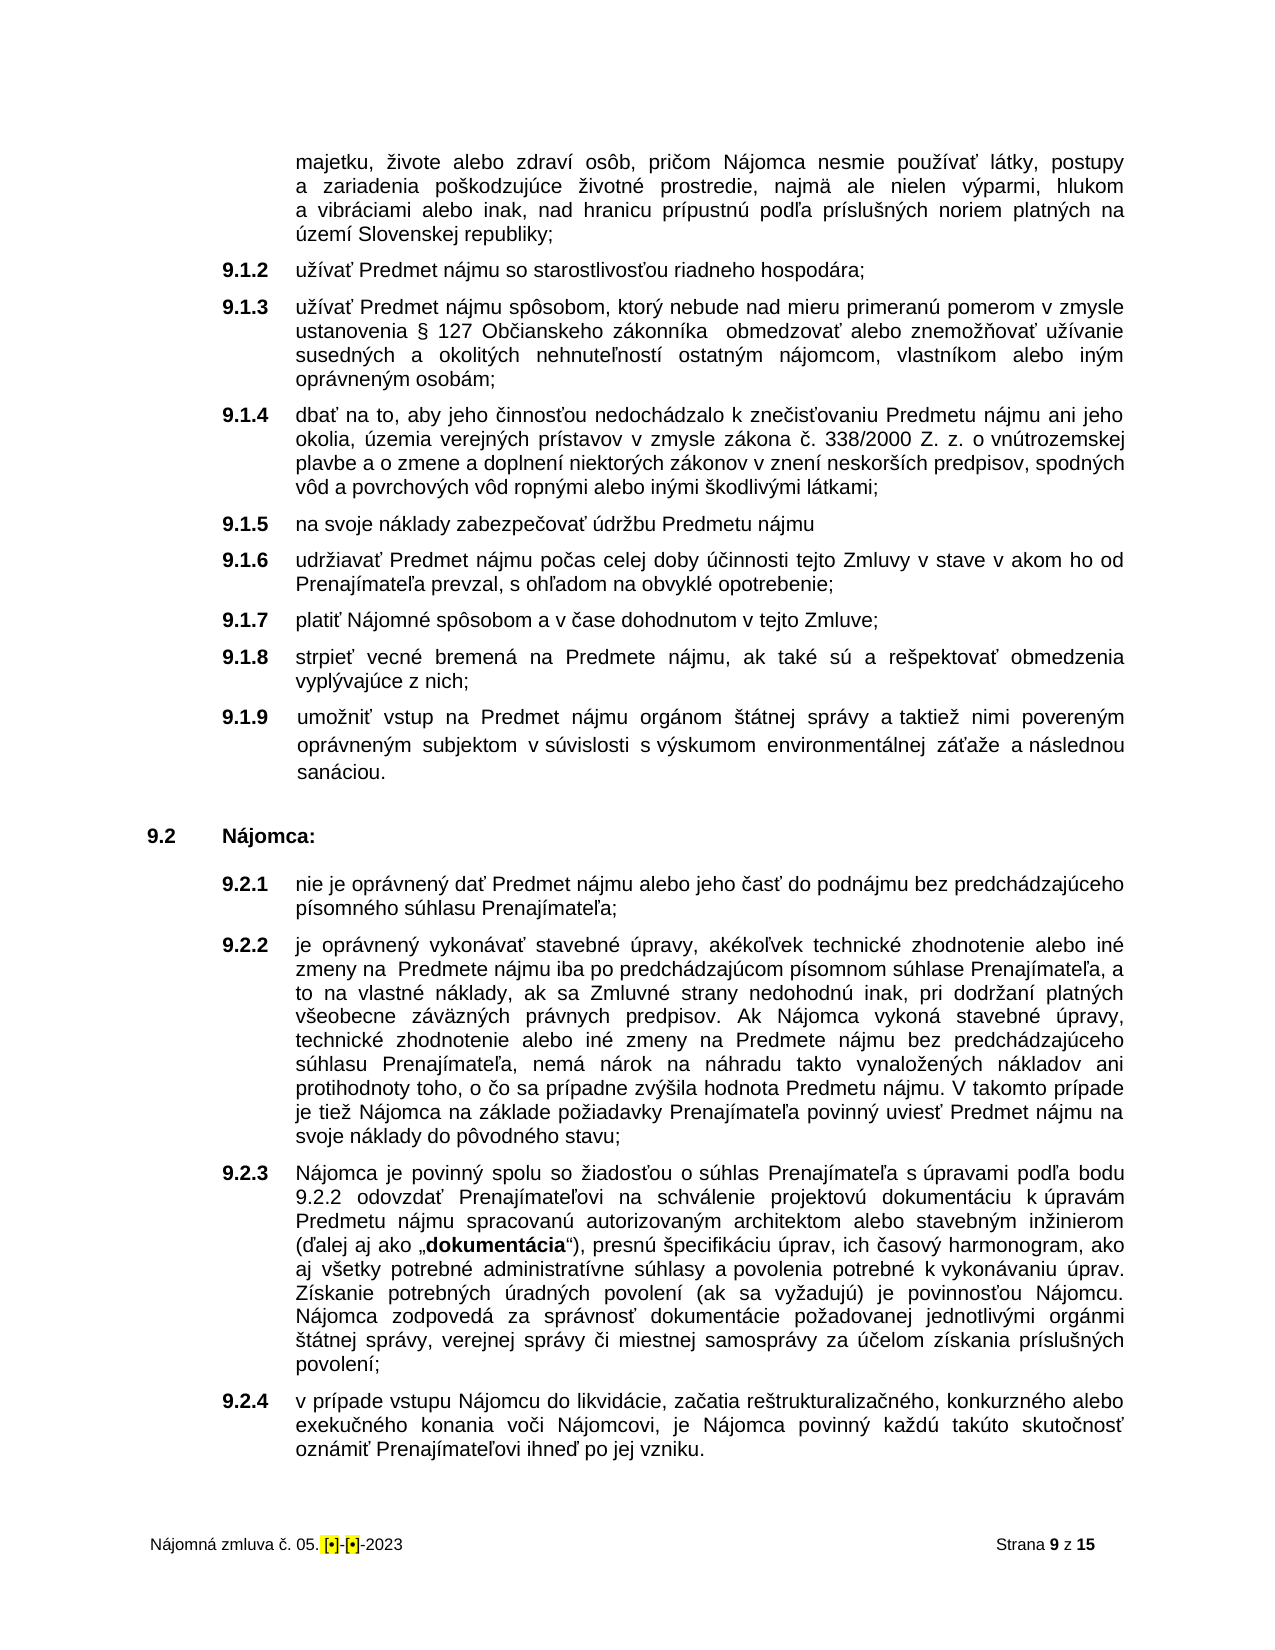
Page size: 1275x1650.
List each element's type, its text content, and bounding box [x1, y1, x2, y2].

text 9.2.4 v prípade vstupu Nájomcu do likvidácie, začatia reštrukturalizačného, konkurzného alebo exekučného konania voči Nájomcovi, je Nájomca povinný každú takúto skutočnosť oznámiť Prenajímateľovi ihneď po jej vzniku. [222, 1389, 1125, 1461]
text 9.2.2 je oprávnený vykonávať stavebné úpravy, akékoľvek technické zhodnotenie alebo iné zmeny na Predmete nájmu iba po predchádzajúcom písomnom súhlase Prenajímateľa, a to na vlastné náklady, ak sa Zmluvné strany nedohodnú inak, pri dodržaní platných všeobecne záväzných právnych predpisov. Ak Nájomca vykoná stavebné úpravy, technické zhodnotenie alebo iné zmeny na Predmete nájmu bez predchádzajúceho súhlasu Prenajímateľa, nemá nárok na náhradu takto vynaložených nákladov ani protihodnoty toho, o čo sa prípadne zvýšila hodnota Predmetu nájmu. V takomto prípade je tiež Nájomca na základe požiadavky Prenajímateľa povinný uviesť Predmet nájmu na svoje náklady do pôvodného stavu; [222, 932, 1125, 1148]
text 9.2 Nájomca: [147, 824, 1125, 848]
text 9.1.8 strpieť vecné bremená na Predmete nájmu, ak také sú a rešpektovať obmedzenia vyplývajúce z nich; [222, 645, 1125, 693]
text 9.1.4 dbať na to, aby jeho činnosťou nedochádzalo k znečisťovaniu Predmetu nájmu ani jeho okolia, územia verejných prístavov v zmysle zákona č. 338/2000 Z. z. o vnútrozemskej plavbe a o zmene a doplnení niektorých zákonov v znení neskorších predpisov, spodných vôd a povrchových vôd ropnými alebo inými škodlivými látkami; [222, 403, 1125, 499]
text 9.2.3 Nájomca je povinný spolu so žiadosťou o súhlas Prenajímateľa s úpravami podľa bodu 9.2.2 odovzdať Prenajímateľovi na schválenie projektovú dokumentáciu k úpravám Predmetu nájmu spracovanú autorizovaným architektom alebo stavebným inžinierom (ďalej aj ako „dokumentácia“), presnú špecifikáciu úprav, ich časový harmonogram, ako aj všetky potrebné administratívne súhlasy a povolenia potrebné k vykonávaniu úprav. Získanie potrebných úradných povolení (ak sa vyžadujú) je povinnosťou Nájomcu. Nájomca zodpovedá za správnosť dokumentácie požadovanej jednotlivými orgánmi štátnej správy, verejnej správy či miestnej samosprávy za účelom získania príslušných povolení; [222, 1161, 1125, 1376]
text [222, 150, 1125, 246]
text 9.1.6 udržiavať Predmet nájmu počas celej doby účinnosti tejto Zmluvy v stave v akom ho od Prenajímateľa prevzal, s ohľadom na obvyklé opotrebenie; [222, 548, 1125, 596]
text 9.1.5 na svoje náklady zabezpečovať údržbu Predmetu nájmu [222, 511, 1125, 535]
list umožniť vstup na Predmet nájmu orgánom štátnej správy a taktiež nimi povereným oprávneným subjektom v súvislosti s výskumom environmentálnej záťaže a následnou sanáciou. [222, 705, 1125, 784]
text 9.1.3 užívať Predmet nájmu spôsobom, ktorý nebude nad mieru primeranú pomerom v zmysle ustanovenia § 127 Občianskeho zákonníka obmedzovať alebo znemožňovať užívanie susedných a okolitých nehnuteľností ostatným nájomcom, vlastníkom alebo iným oprávneným osobám; [222, 295, 1125, 391]
text 9.1.2 užívať Predmet nájmu so starostlivosťou riadneho hospodára; [222, 258, 1125, 282]
text 9.2.1 nie je oprávnený dať Predmet nájmu alebo jeho časť do podnájmu bez predchádzajúceho písomného súhlasu Prenajímateľa; [222, 872, 1125, 920]
text 9.1.7 platiť Nájomné spôsobom a v čase dohodnutom v tejto Zmluve; [222, 608, 1125, 632]
